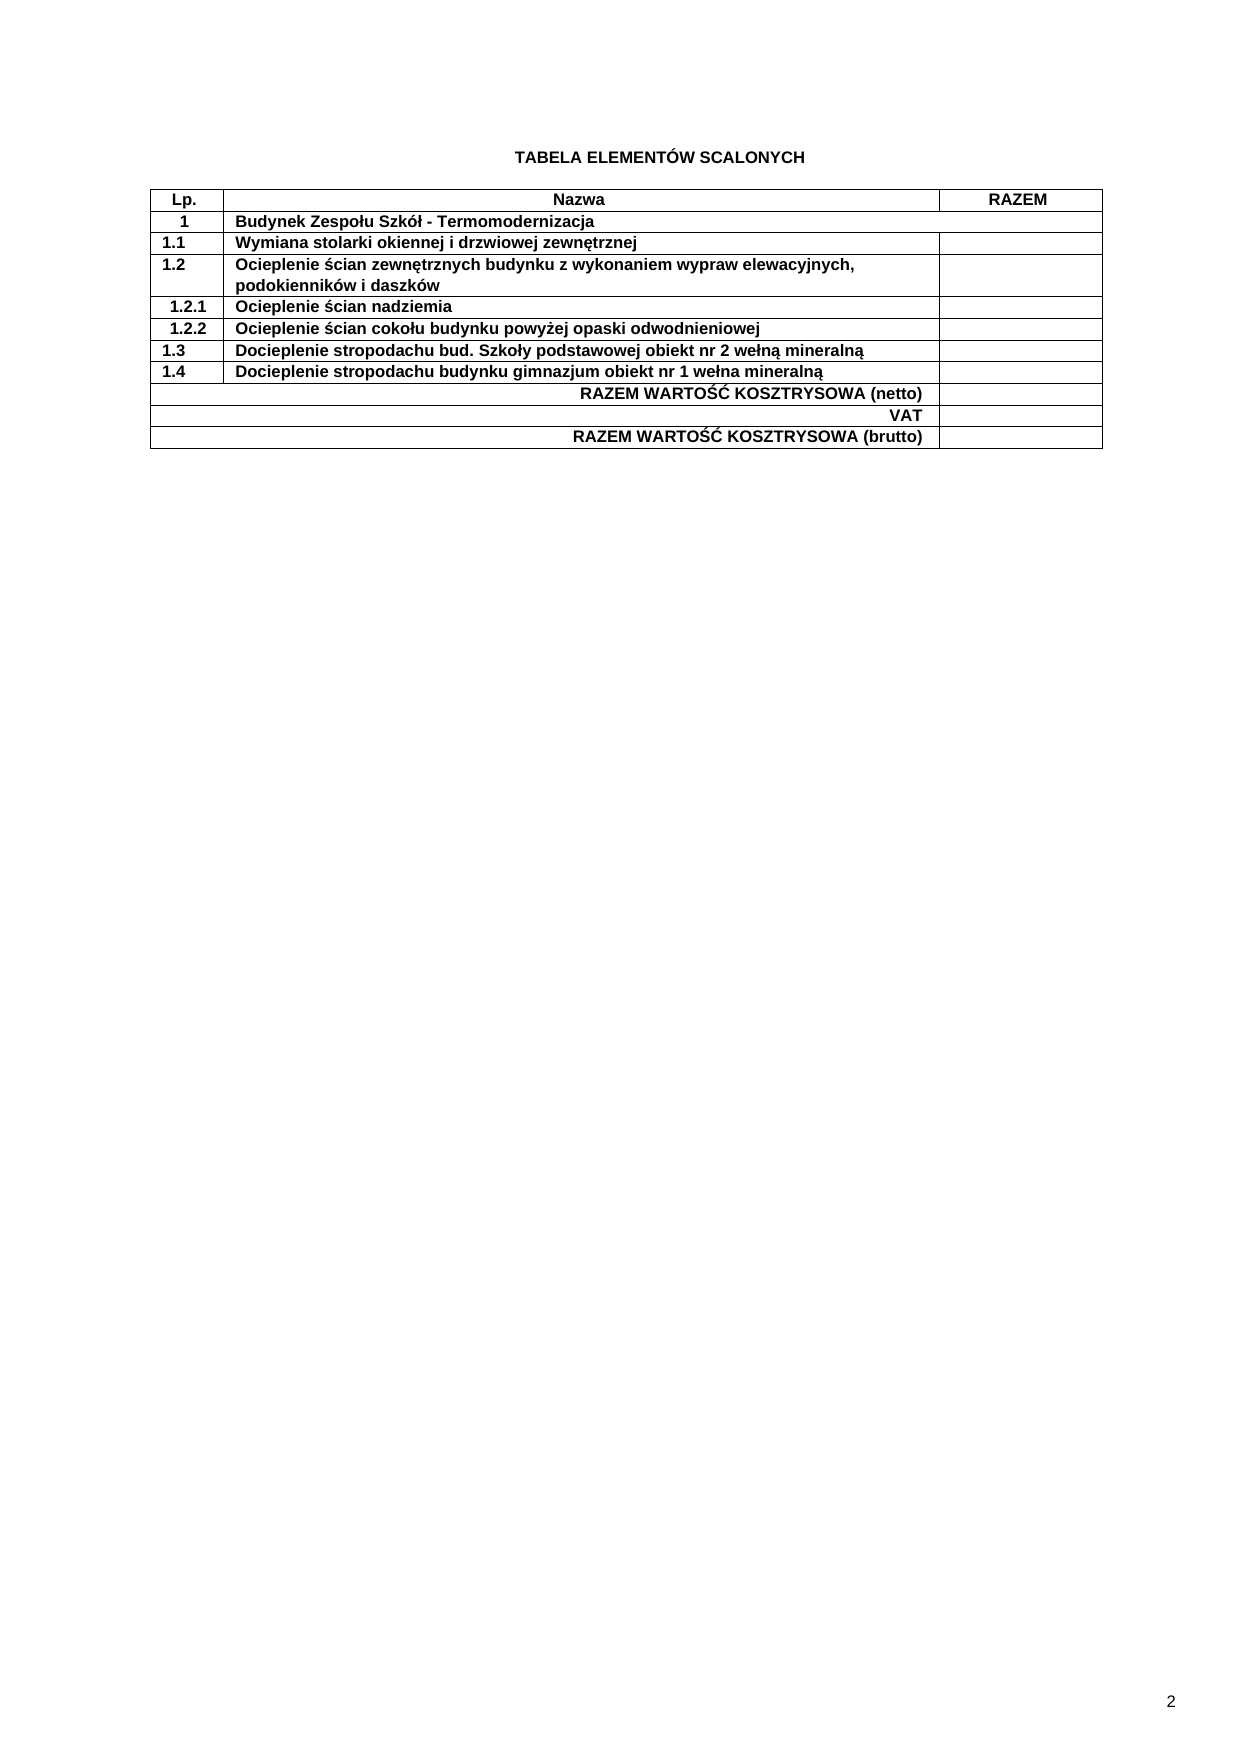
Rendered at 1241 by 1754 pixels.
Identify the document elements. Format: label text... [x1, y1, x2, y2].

table_cell VAT [151, 406, 939, 426]
table_cell [940, 319, 1102, 339]
table_cell 1.1 [151, 233, 223, 254]
table_cell [940, 406, 1102, 426]
table_cell Budynek Zespołu Szkół - Termomodernizacja [224, 212, 1102, 232]
table_cell Wymiana stolarki okiennej i drzwiowej zewnętrznej [224, 233, 939, 254]
table_cell 1.2.2 [151, 319, 223, 339]
table_cell [940, 297, 1102, 318]
table_cell 1.4 [151, 362, 223, 383]
table_header RAZEM [940, 190, 1102, 211]
table_cell [940, 233, 1102, 254]
table_header Lp. [151, 190, 223, 211]
table_cell RAZEM WARTOŚĆ KOSZTRYSOWA (netto) [151, 384, 939, 404]
table_cell Ocieplenie ścian zewnętrznych budynku z wykonaniem wypraw elewacyjnych, podokienników i daszków [224, 255, 939, 296]
table_cell 1 [151, 212, 223, 232]
table_cell [940, 362, 1102, 383]
table_cell 1.3 [151, 341, 223, 361]
table_cell [940, 255, 1102, 296]
table_cell Docieplenie stropodachu bud. Szkoły podstawowej obiekt nr 2 wełną mineralną [224, 341, 939, 361]
table_cell Ocieplenie ścian nadziemia [224, 297, 939, 318]
table_cell [940, 427, 1102, 448]
table_cell Docieplenie stropodachu budynku gimnazjum obiekt nr 1 wełna mineralną [224, 362, 939, 383]
table_cell 1.2.1 [151, 297, 223, 318]
table_cell RAZEM WARTOŚĆ KOSZTRYSOWA (brutto) [151, 427, 939, 448]
table_cell Ocieplenie ścian cokołu budynku powyżej opaski odwodnieniowej [224, 319, 939, 339]
table_cell [940, 384, 1102, 404]
text TABELA ELEMENTÓW SCALONYCH [150, 148, 1169, 167]
table_header Nazwa [224, 190, 939, 211]
table_cell [940, 341, 1102, 361]
table_cell 1.2 [151, 255, 223, 296]
